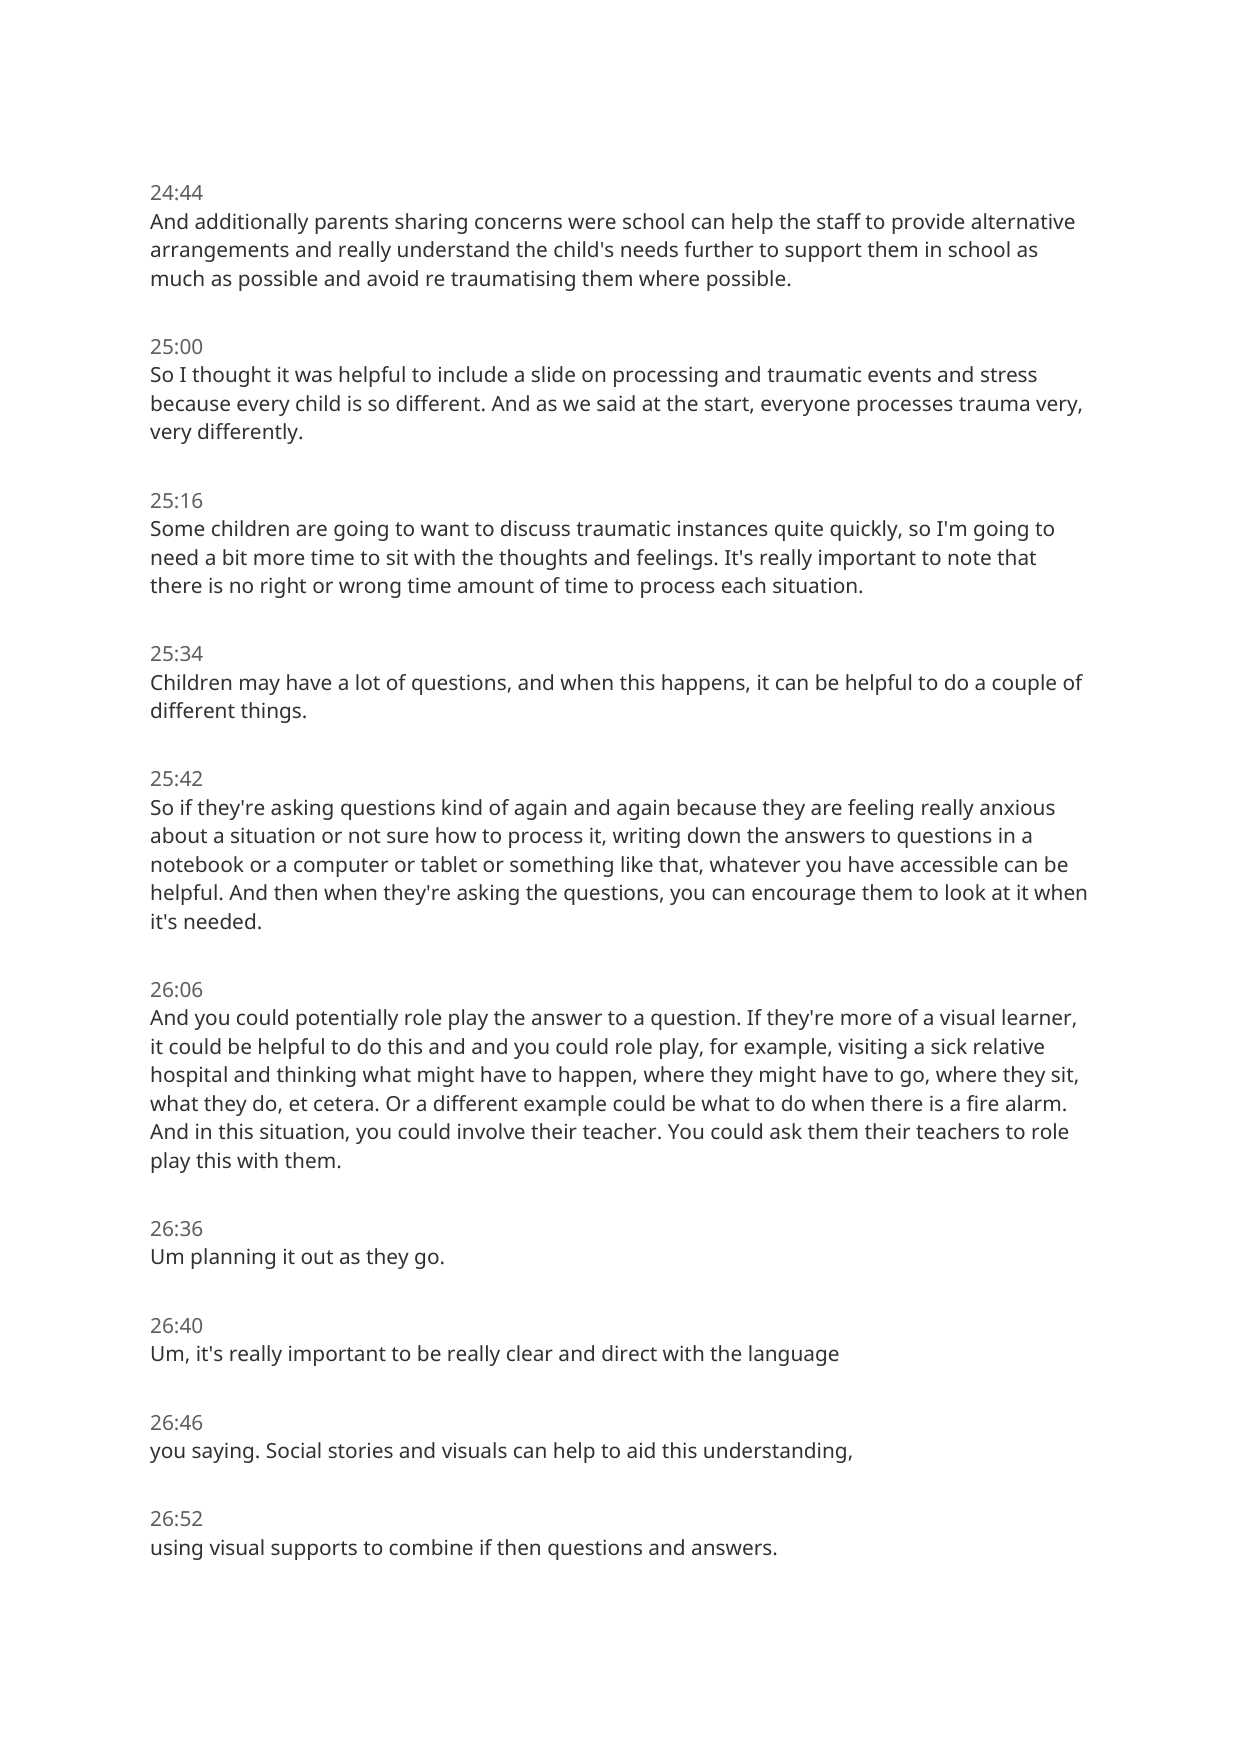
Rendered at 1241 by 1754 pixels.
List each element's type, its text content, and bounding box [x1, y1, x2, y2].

text 26:52 using visual supports to combine if then questions and answers. [150, 1476, 1090, 1561]
text 26:40 Um, it's really important to be really clear and direct with the language [150, 1282, 1090, 1368]
text 25:16 Some children are going to want to discuss traumatic instances quite quickly, so I'm going to need a bit more time to sit with the thoughts and feelings. It's really important to note that there is no right or wrong time amount of time to process each situation. [150, 457, 1090, 599]
text 26:36 Um planning it out as they go. [150, 1186, 1090, 1271]
text 26:06 And you could potentially role play the answer to a question. If they're more of a visual learner, it could be helpful to do this and and you could role play, for example, visiting a sick relative hospital and thinking what might have to happen, where they might have to go, where they sit, what they do, et cetera. Or a different example could be what to do when there is a fire alarm. And in this situation, you could involve their teacher. You could ask them their teachers to role play this with them. [150, 947, 1090, 1174]
text 24:44 And additionally parents sharing concerns were school can help the staff to provide alternative arrangements and really understand the child's needs further to support them in school as much as possible and avoid re traumatising them where possible. [150, 150, 1090, 292]
text 25:42 So if they're asking questions kind of again and again because they are feeling really anxious about a situation or not sure how to process it, writing down the answers to questions in a notebook or a computer or tablet or something like that, whatever you have accessible can be helpful. And then when they're asking the questions, you can encourage them to look at it when it's needed. [150, 736, 1090, 935]
text 25:00 So I thought it was helpful to include a slide on processing and traumatic events and stress because every child is so different. And as we said at the start, everyone processes trauma very, very differently. [150, 304, 1090, 446]
text 25:34 Children may have a lot of questions, and when this happens, it can be helpful to do a couple of different things. [150, 611, 1090, 725]
text 26:46 you saying. Social stories and visuals can help to aid this understanding, [150, 1379, 1090, 1464]
